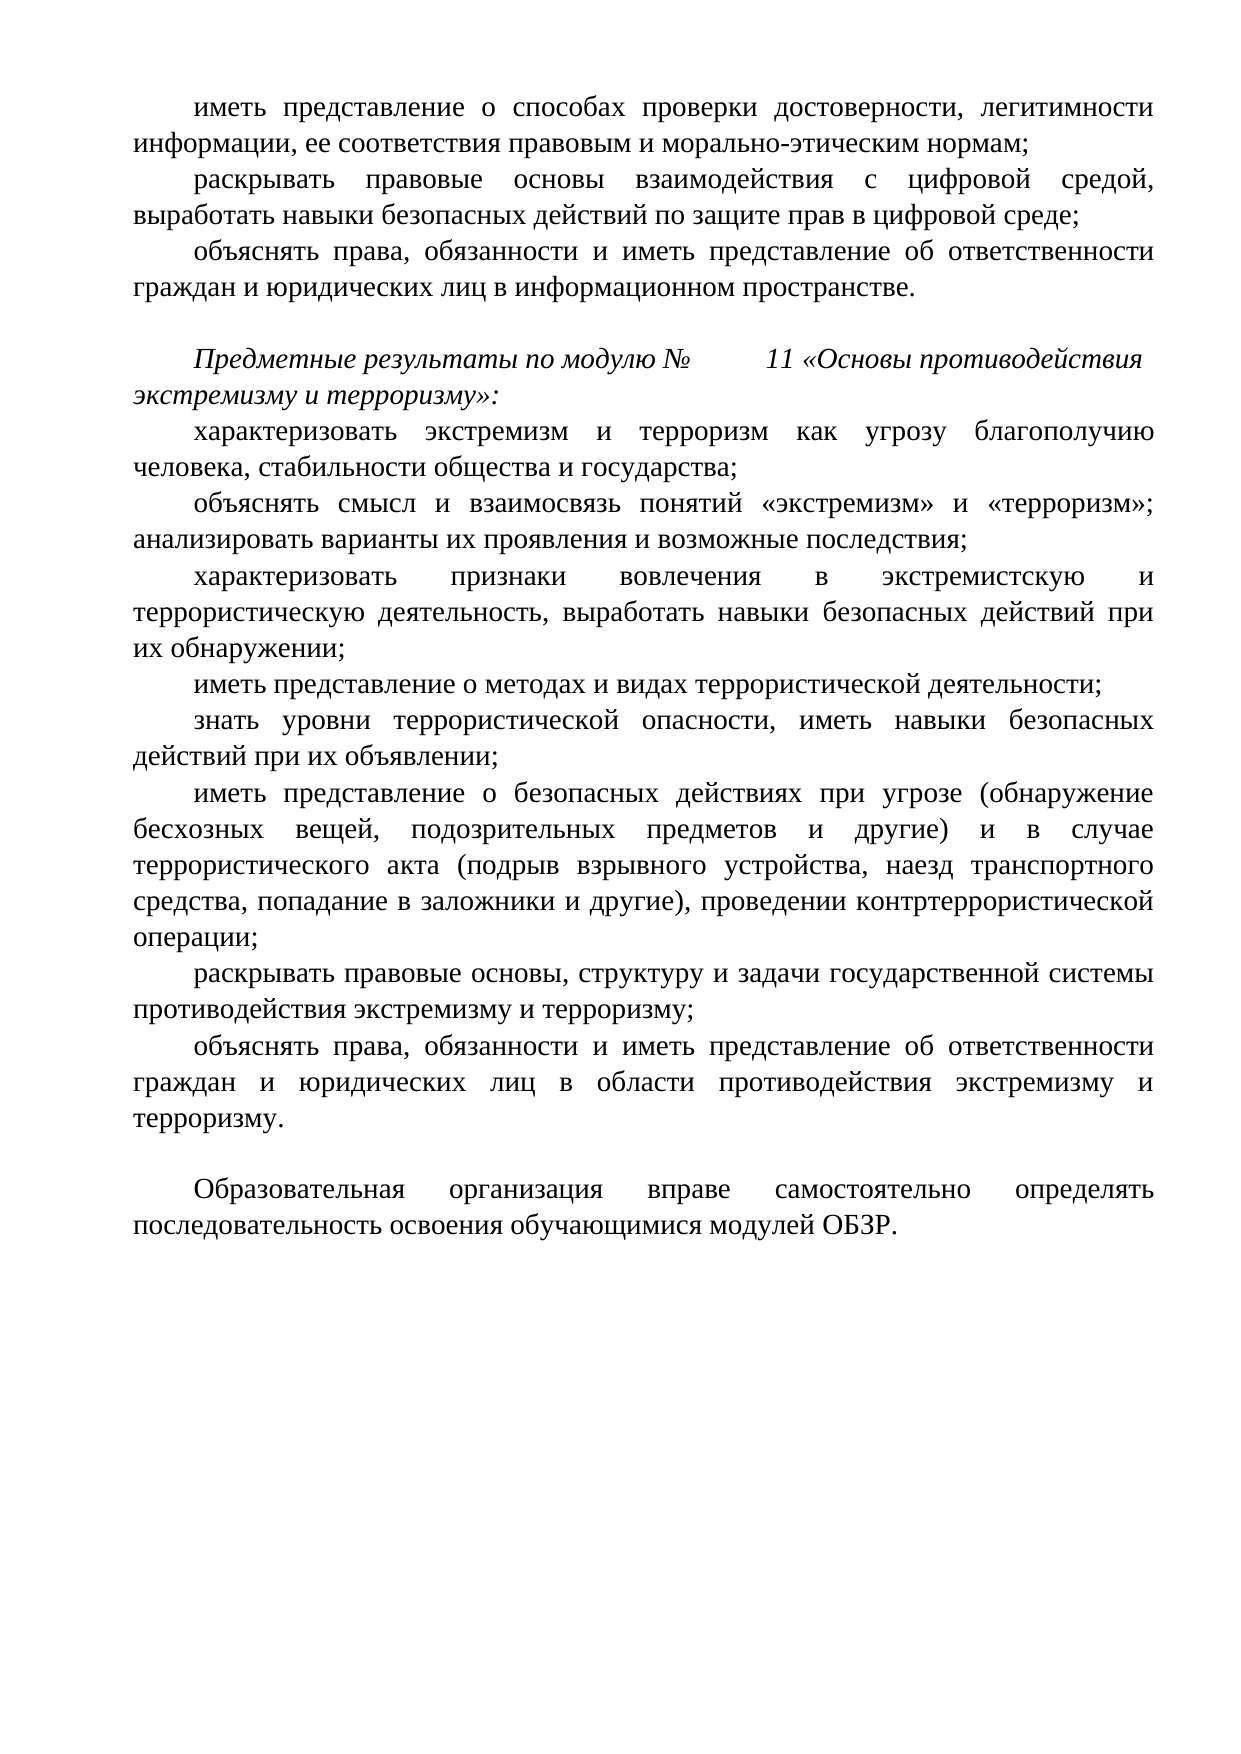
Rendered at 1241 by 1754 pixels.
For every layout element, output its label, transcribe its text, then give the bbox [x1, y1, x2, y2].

text характеризовать признаки вовлечения в экстремистскую и террористическую деятельность, выработать навыки безопасных действий при их обнаружении; [133, 558, 1155, 664]
text раскрывать правовые основы, структуру и задачи государственной системы противодействия экстремизму и терроризму; [133, 955, 1155, 1025]
text иметь представление о безопасных действиях при угрозе (обнаружение бесхозных вещей, подозрительных предметов и другие) и в случае террористического акта (подрыв взрывного устройства, наезд транспортного средства, попадание в заложники и другие), проведении контртеррористической операции; [133, 775, 1155, 953]
text знать уровни террористической опасности, иметь навыки безопасных действий при их объявлении; [133, 702, 1155, 772]
text объяснять смысл и взаимосвязь понятий «экстремизм» и «терроризм»; анализировать варианты их проявления и возможные последствия; [133, 486, 1155, 555]
text Предметные результаты по модулю № 11 «Основы противодействия [133, 341, 1155, 374]
text Образовательная организация вправе самостоятельно определять последовательность освоения обучающимися модулей ОБЗР. [133, 1172, 1155, 1241]
text объяснять права, обязанности и иметь представление об ответственности граждан и юридических лиц в области противодействия экстремизму и терроризму. [133, 1028, 1155, 1133]
text объяснять права, обязанности и иметь представление об ответственности граждан и юридических лиц в информационном пространстве. [133, 233, 1155, 303]
text иметь представление о способах проверки достоверности, легитимности информации, ее соответствия правовым и морально-этическим нормам; [133, 89, 1155, 158]
text раскрывать правовые основы взаимодействия с цифровой средой, выработать навыки безопасных действий по защите прав в цифровой среде; [133, 161, 1155, 231]
text характеризовать экстремизм и терроризм как угрозу благополучию человека, стабильности общества и государства; [133, 413, 1155, 483]
text иметь представление о методах и видах террористической деятельности; [133, 666, 1155, 700]
text экстремизму и терроризму»: [133, 377, 1155, 411]
